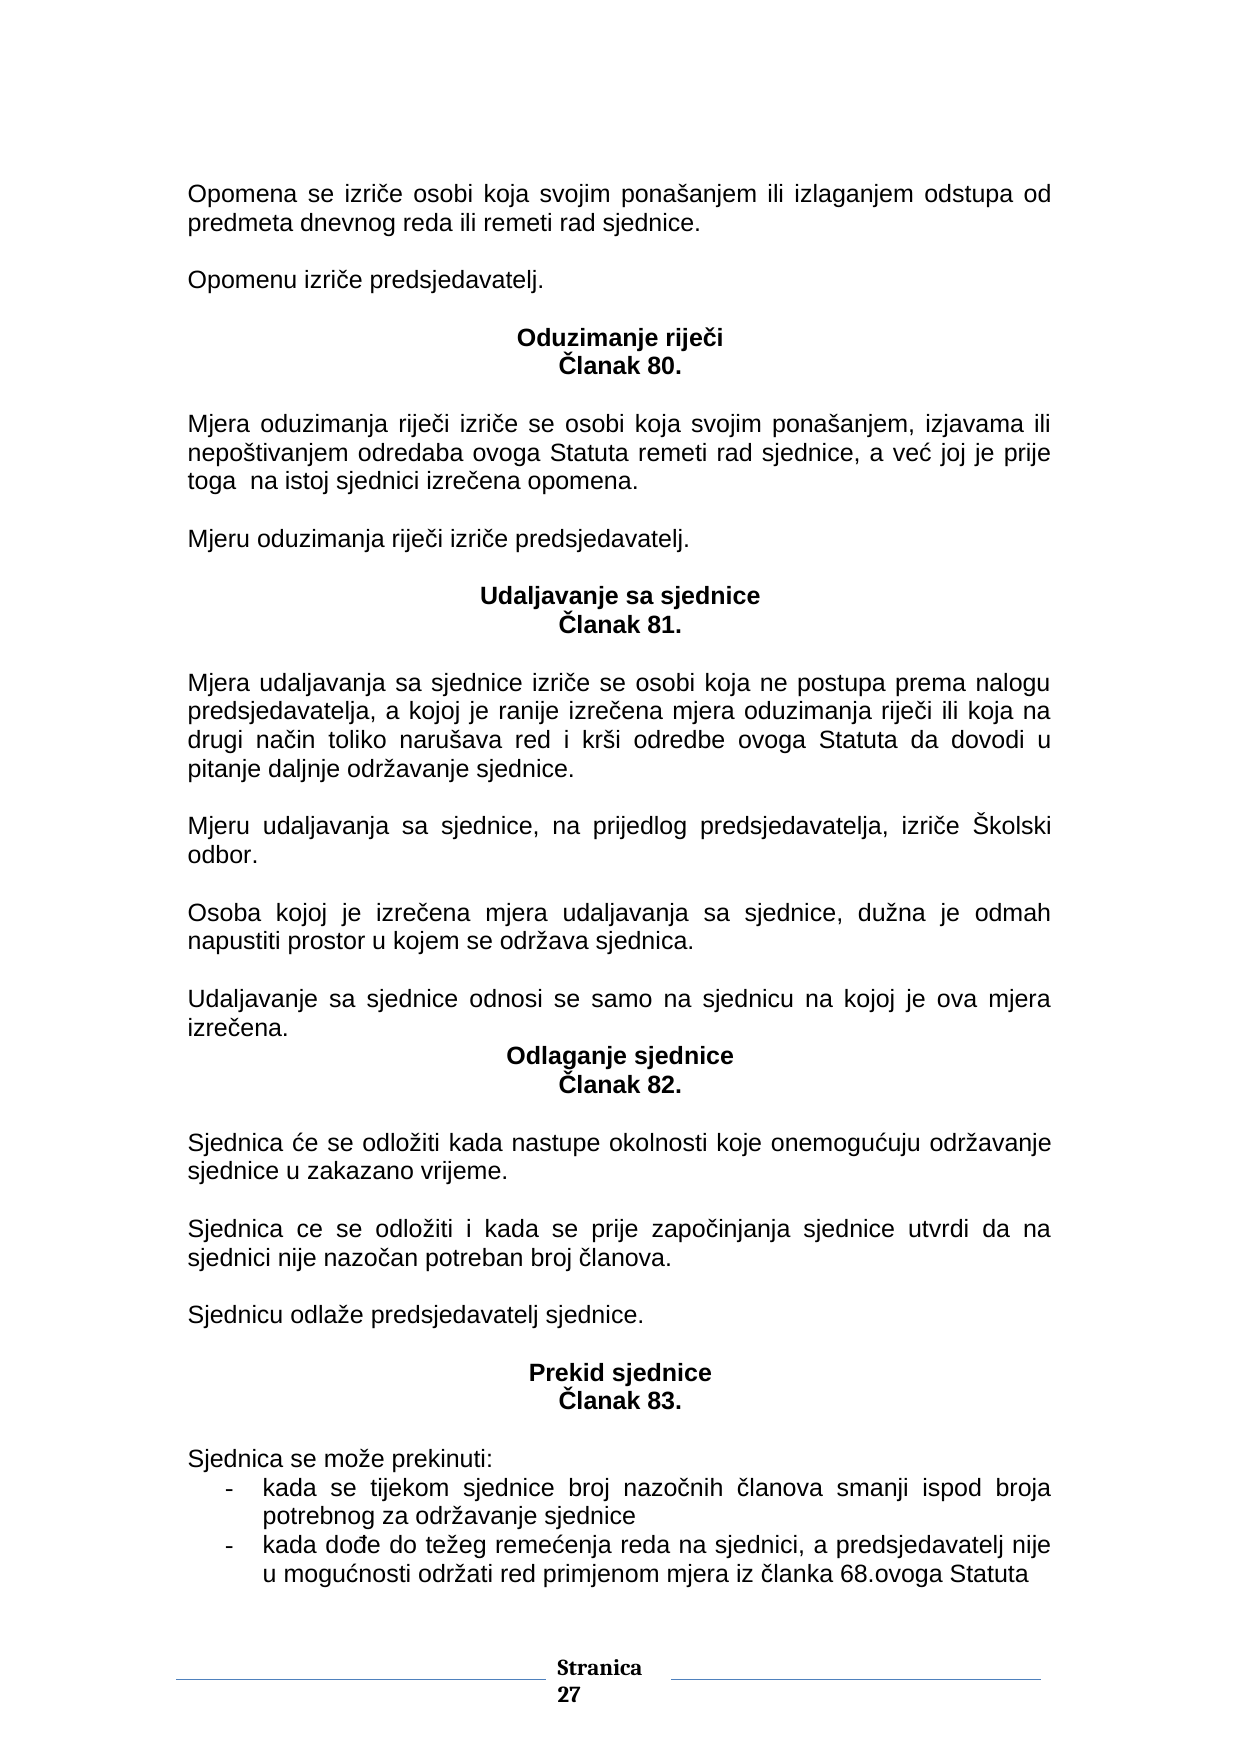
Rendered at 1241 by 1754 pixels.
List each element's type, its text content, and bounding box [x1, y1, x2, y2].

text Sjednicu odlaže predsjedavatelj sjednice. [187, 1300, 1053, 1329]
text Oduzimanje riječi [187, 322, 1053, 351]
text Udaljavanje sa sjednice [187, 581, 1053, 610]
text Članak 82. [187, 1070, 1053, 1099]
list kada se tijekom sjednice broj nazočnih članova smanji ispod broja potrebnog za održavanje sjednice [225, 1472, 1053, 1530]
text Opomenu izriče predsjedavatelj. [187, 265, 1053, 294]
text Udaljavanje sa sjednice odnosi se samo na sjednicu na kojoj je ova mjera izrečena. [187, 984, 1053, 1041]
text Sjednica ce se odložiti i kada se prije započinjanja sjednice utvrdi da na sjednici nije nazočan potreban broj članova. [187, 1214, 1053, 1271]
text Članak 81. [187, 610, 1053, 639]
text Mjera oduzimanja riječi izriče se osobi koja svojim ponašanjem, izjavama ili nepoštivanjem odredaba ovoga Statuta remeti rad sjednice, a već joj je prije toga na istoj sjednici izrečena opomena. [187, 409, 1053, 495]
text Članak 80. [187, 351, 1053, 380]
list kada dođe do težeg remećenja reda na sjednici, a predsjedavatelj nije u mogućnosti održati red primjenom mjera iz članka 68.ovoga Statuta [225, 1530, 1053, 1588]
text Odlaganje sjednice [187, 1041, 1053, 1070]
text Mjera udaljavanja sa sjednice izriče se osobi koja ne postupa prema nalogu predsjedavatelja, a kojoj je ranije izrečena mjera oduzimanja riječi ili koja na drugi način toliko narušava red i krši odredbe ovoga Statuta da dovodi u pitanje daljnje održavanje sjednice. [187, 667, 1053, 782]
text Prekid sjednice [187, 1357, 1053, 1386]
text Sjednica će se odložiti kada nastupe okolnosti koje onemogućuju održavanje sjednice u zakazano vrijeme. [187, 1127, 1053, 1185]
text Mjeru udaljavanja sa sjednice, na prijedlog predsjedavatelja, izriče Školski odbor. [187, 811, 1053, 869]
text Mjeru oduzimanja riječi izriče predsjedavatelj. [187, 524, 1053, 552]
text Članak 83. [187, 1386, 1053, 1415]
text Sjednica se može prekinuti: [187, 1444, 1053, 1472]
text Osoba kojoj je izrečena mjera udaljavanja sa sjednice, dužna je odmah napustiti prostor u kojem se održava sjednica. [187, 897, 1053, 955]
text Opomena se izriče osobi koja svojim ponašanjem ili izlaganjem odstupa od predmeta dnevnog reda ili remeti rad sjednice. [187, 179, 1053, 236]
